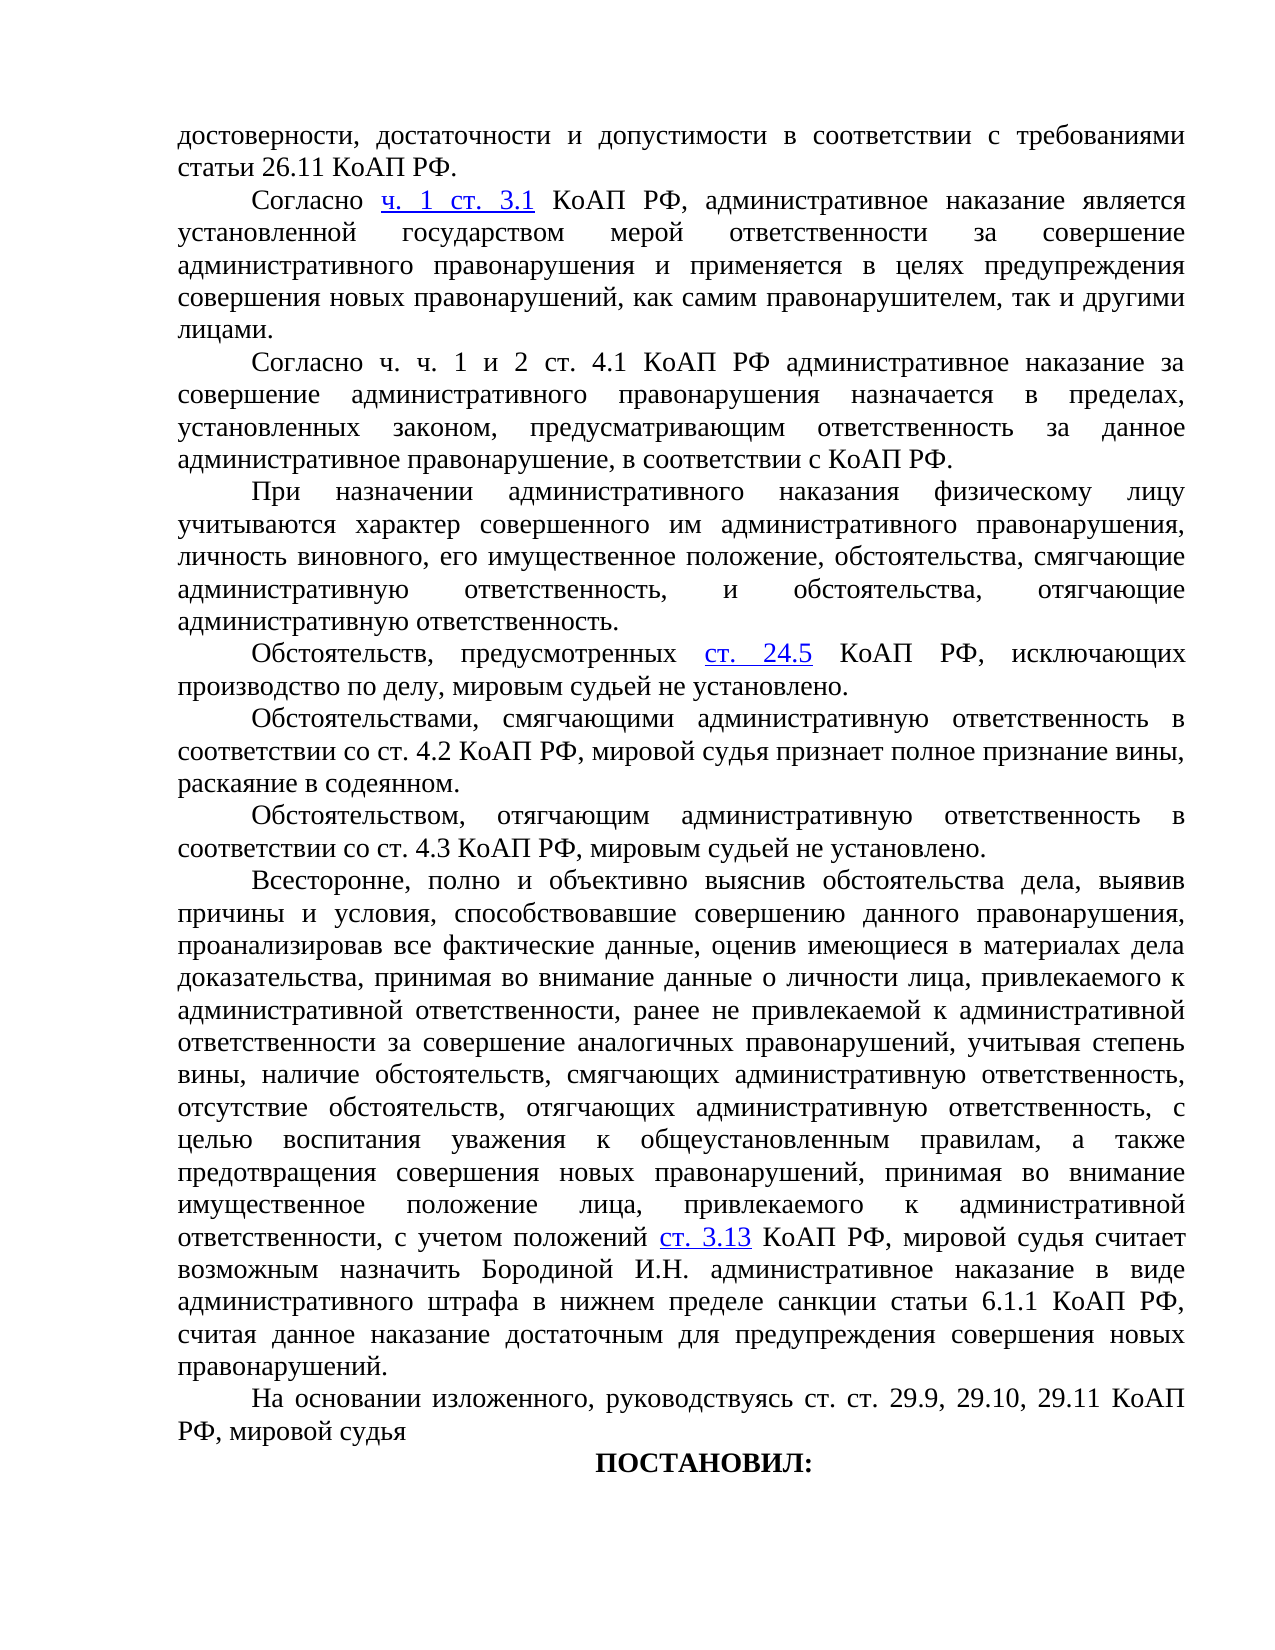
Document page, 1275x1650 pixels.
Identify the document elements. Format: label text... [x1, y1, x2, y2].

text При назначении административного наказания физическому лицу учитываются характер совершенного им административного правонарушения, личность виновного, его имущественное положение, обстоятельства, смягчающие административную ответственность, и обстоятельства, отягчающие административную ответственность. [177, 474, 1186, 636]
text Согласно ч. 1 ст. 3.1 КоАП РФ, административное наказание является установленной государством мерой ответственности за совершение административного правонарушения и применяется в целях предупреждения совершения новых правонарушений, как самим правонарушителем, так и другими лицами. [177, 183, 1186, 345]
text Обстоятельствами, смягчающими административную ответственность в соответствии со ст. 4.2 КоАП РФ, мировой судья признает полное признание вины, раскаяние в содеянном. [177, 701, 1186, 798]
text Обстоятельств, предусмотренных ст. 24.5 КоАП РФ, исключающих производство по делу, мировым судьей не установлено. [177, 636, 1186, 701]
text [177, 118, 1186, 183]
text Согласно ч. ч. 1 и 2 ст. 4.1 КоАП РФ административное наказание за совершение административного правонарушения назначается в пределах, установленных законом, предусматривающим ответственность за данное административное правонарушение, в соответствии с КоАП РФ. [177, 345, 1186, 474]
text ПОСТАНОВИЛ: [177, 1446, 1186, 1479]
text Всесторонне, полно и объективно выяснив обстоятельства дела, выявив причины и условия, способствовавшие совершению данного правонарушения, проанализировав все фактические данные, оценив имеющиеся в материалах дела доказательства, принимая во внимание данные о личности лица, привлекаемого к административной ответственности, ранее не привлекаемой к административной ответственности за совершение аналогичных правонарушений, учитывая степень вины, наличие обстоятельств, смягчающих административную ответственность, отсутствие обстоятельств, отягчающих административную ответственность, с целью воспитания уважения к общеустановленным правилам, а также предотвращения совершения новых правонарушений, принимая во внимание имущественное положение лица, привлекаемого к административной ответственности, с учетом положений ст. 3.13 КоАП РФ, мировой судья считает возможным назначить Бородиной И.Н. административное наказание в виде административного штрафа в нижнем пределе санкции статьи 6.1.1 КоАП РФ, считая данное наказание достаточным для предупреждения совершения новых правонарушений. [177, 863, 1186, 1382]
text Обстоятельством, отягчающим административную ответственность в соответствии со ст. 4.3 КоАП РФ, мировым судьей не установлено. [177, 798, 1186, 863]
text На основании изложенного, руководствуясь ст. ст. 29.9, 29.10, 29.11 КоАП РФ, мировой судья [177, 1382, 1186, 1446]
